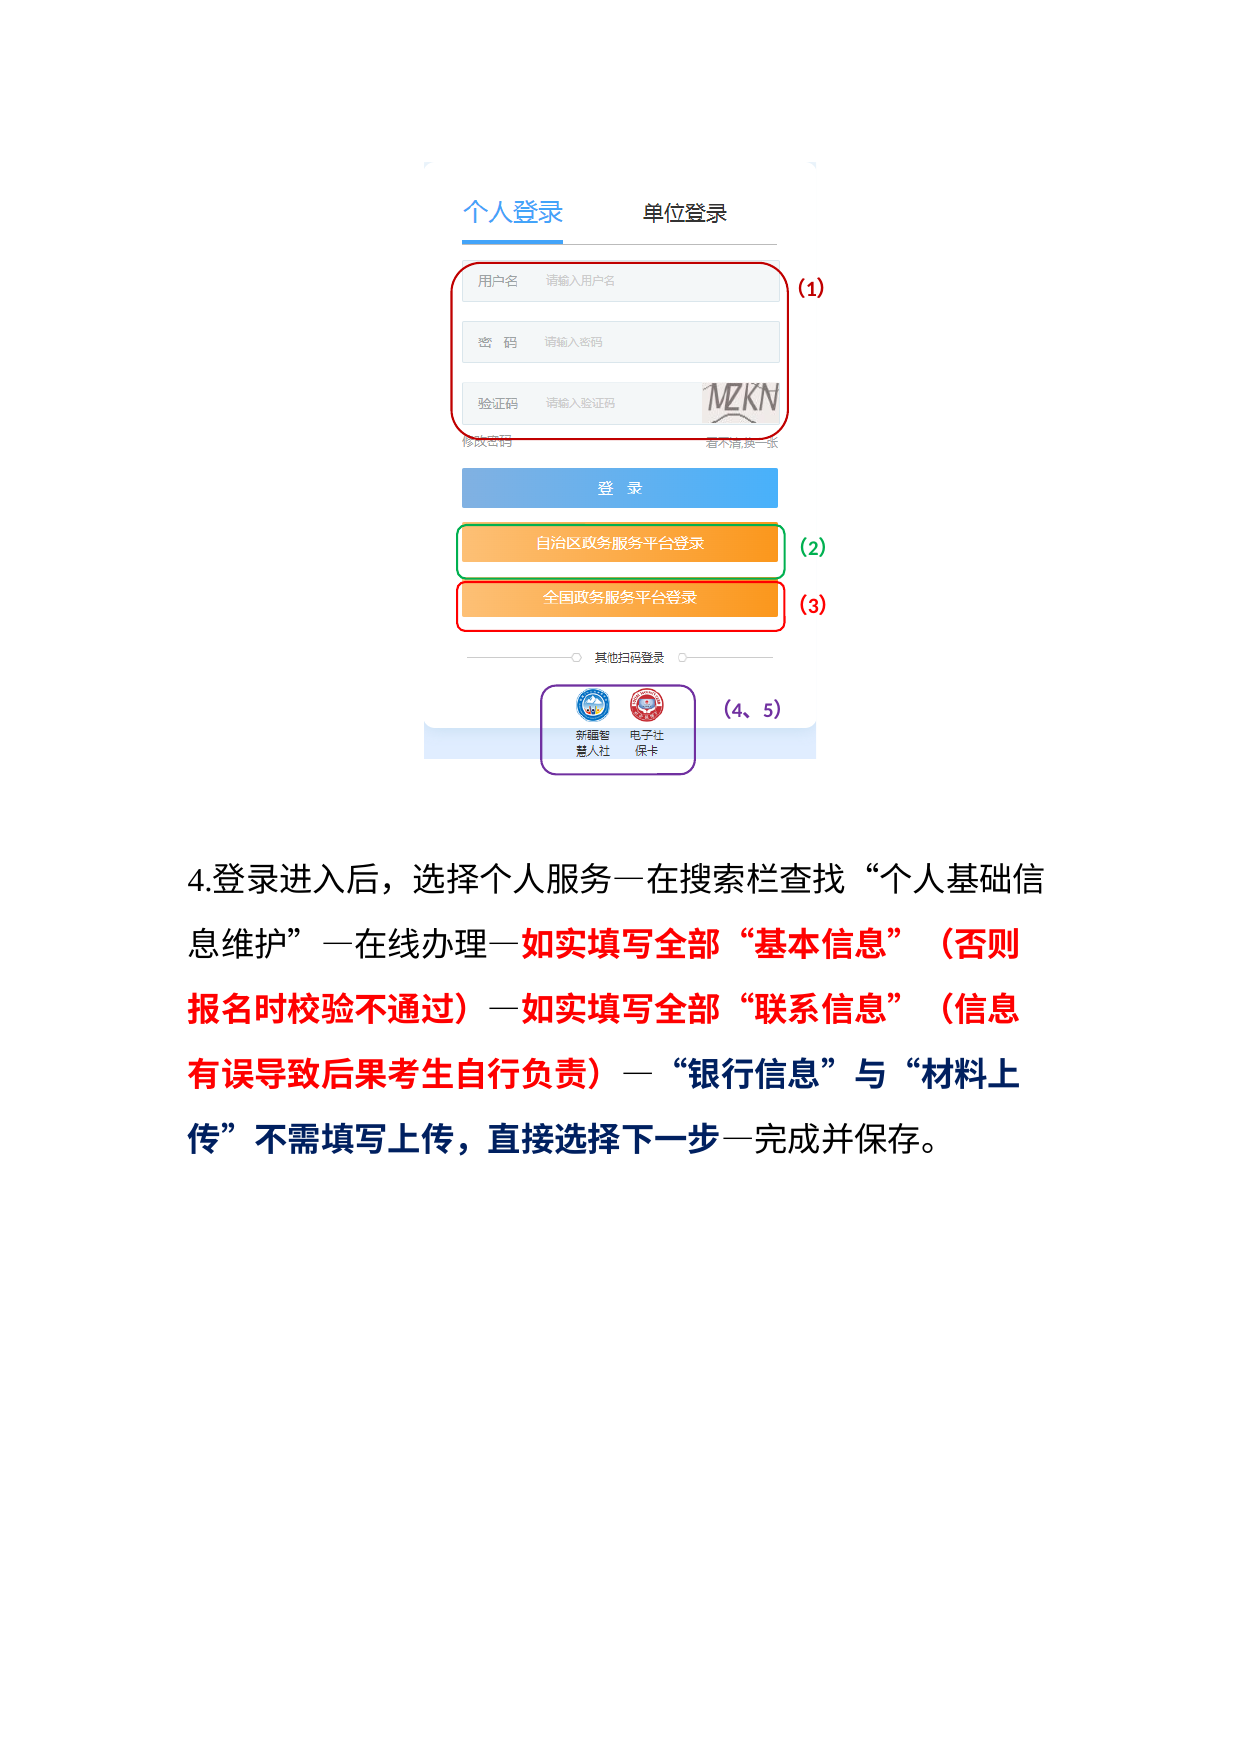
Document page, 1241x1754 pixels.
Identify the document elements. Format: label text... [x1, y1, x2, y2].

picture [424, 162, 817, 759]
text 4.登录进入后，选择个人服务—在搜索栏查找“个人基础信息维护”—在线办理—如实填写全部“基本信息”（否则报名时校验不通过）—如实填写全部“联系信息”（信息有误导致后果考生自行负责）—“银行信息”与“材料上传”不需填写上传，直接选择下一步—完成并保存。 [187, 844, 1053, 1169]
picture [543, 687, 693, 759]
